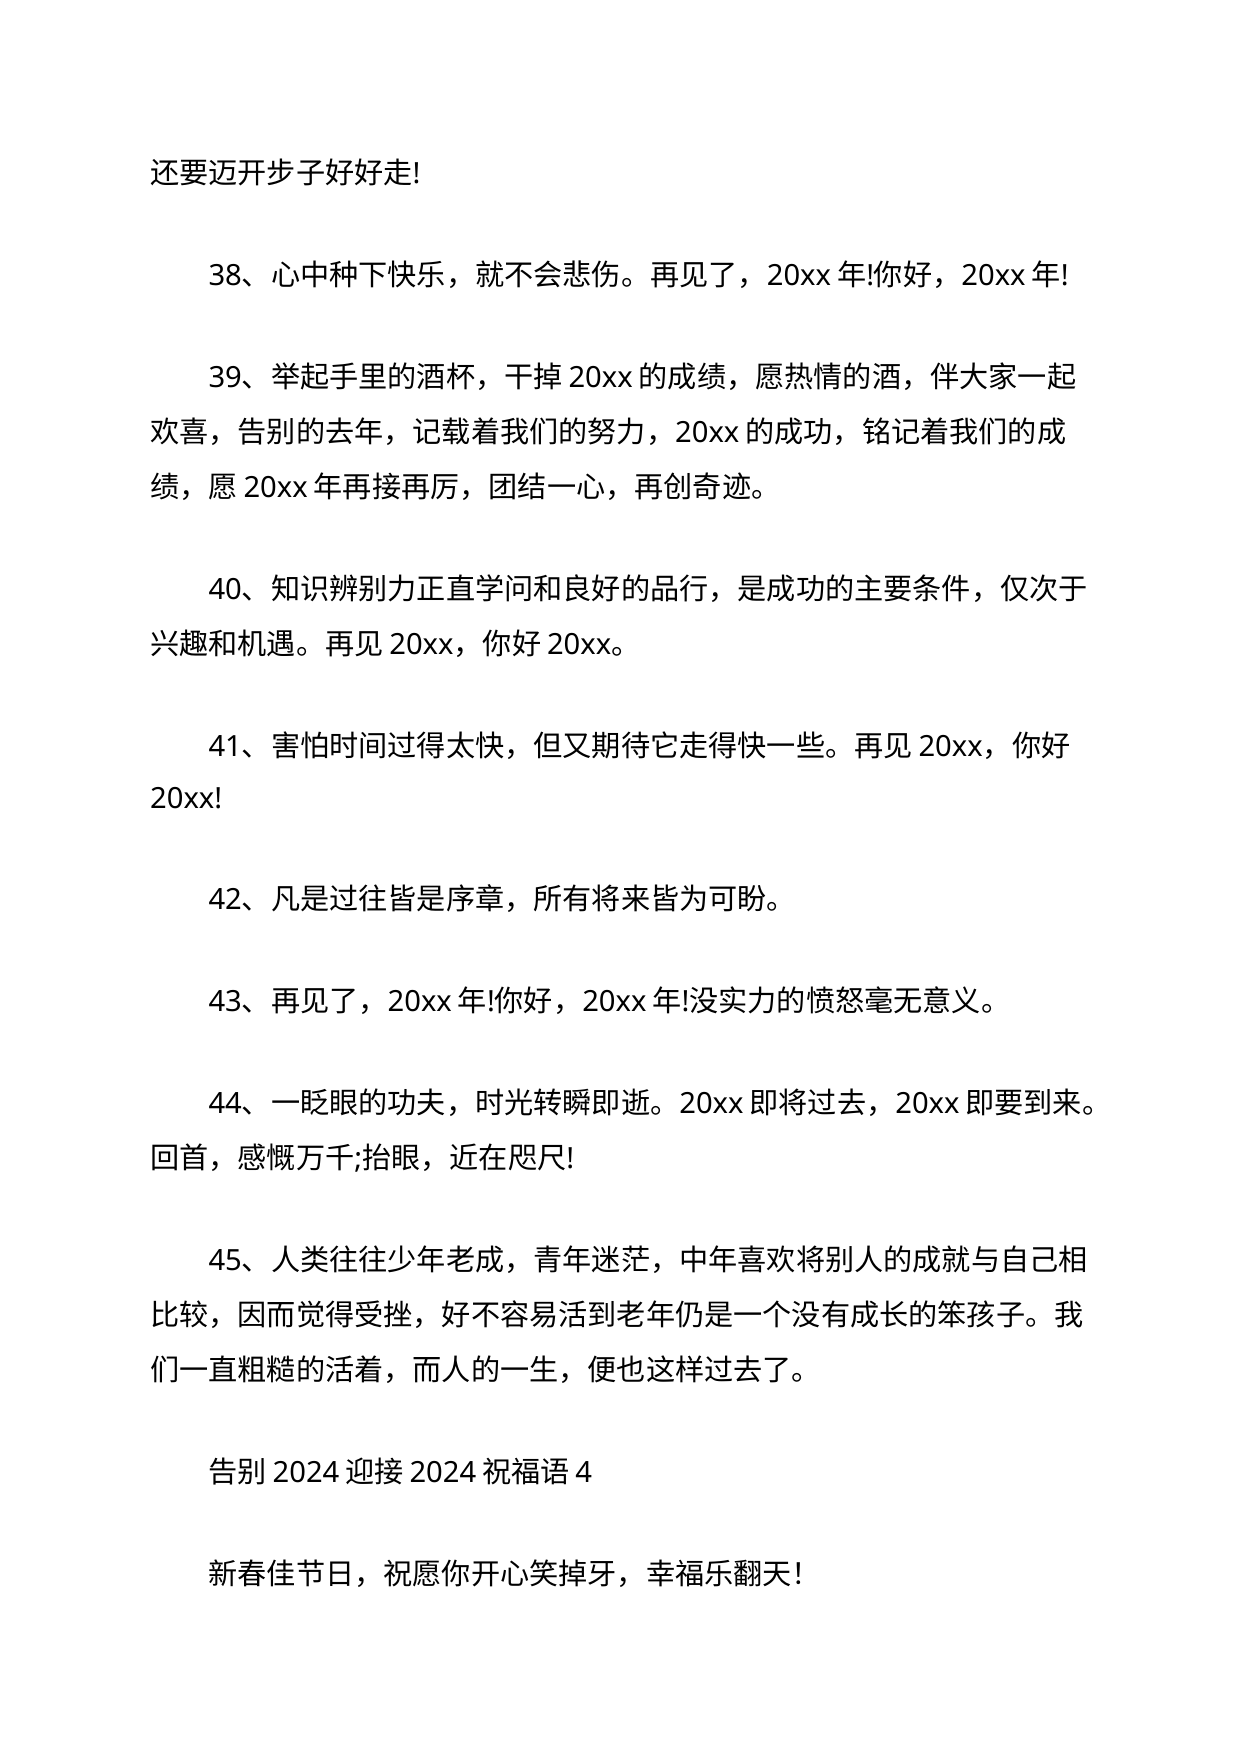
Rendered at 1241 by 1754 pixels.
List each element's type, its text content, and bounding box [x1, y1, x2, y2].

text 39、举起手里的酒杯，干掉20xx的成绩，愿热情的酒，伴大家一起欢喜，告别的去年，记载着我们的努力，20xx的成功，铭记着我们的成绩，愿20xx年再接再厉，团结一心，再创奇迹。 [150, 354, 1090, 506]
text 42、凡是过往皆是序章，所有将来皆为可盼。 [150, 876, 1090, 918]
text 43、再见了，20xx年!你好，20xx年!没实力的愤怒毫无意义。 [150, 978, 1090, 1020]
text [150, 150, 1090, 192]
text 新春佳节日，祝愿你开心笑掉牙，幸福乐翻天！ [150, 1550, 1090, 1592]
text 41、害怕时间过得太快，但又期待它走得快一些。再见20xx，你好20xx! [150, 723, 1090, 817]
text 44、一眨眼的功夫，时光转瞬即逝。20xx即将过去，20xx即要到来。回首，感慨万千;抬眼，近在咫尺! [150, 1079, 1090, 1177]
text 告别2024迎接2024祝福语4 [150, 1448, 1090, 1491]
text 45、人类往往少年老成，青年迷茫，中年喜欢将别人的成就与自己相比较，因而觉得受挫，好不容易活到老年仍是一个没有成长的笨孩子。我们一直粗糙的活着，而人的一生，便也这样过去了。 [150, 1237, 1090, 1389]
text 40、知识辨别力正直学问和良好的品行，是成功的主要条件，仅次于兴趣和机遇。再见20xx，你好20xx。 [150, 566, 1090, 663]
text 38、心中种下快乐，就不会悲伤。再见了，20xx年!你好，20xx年! [150, 252, 1090, 294]
